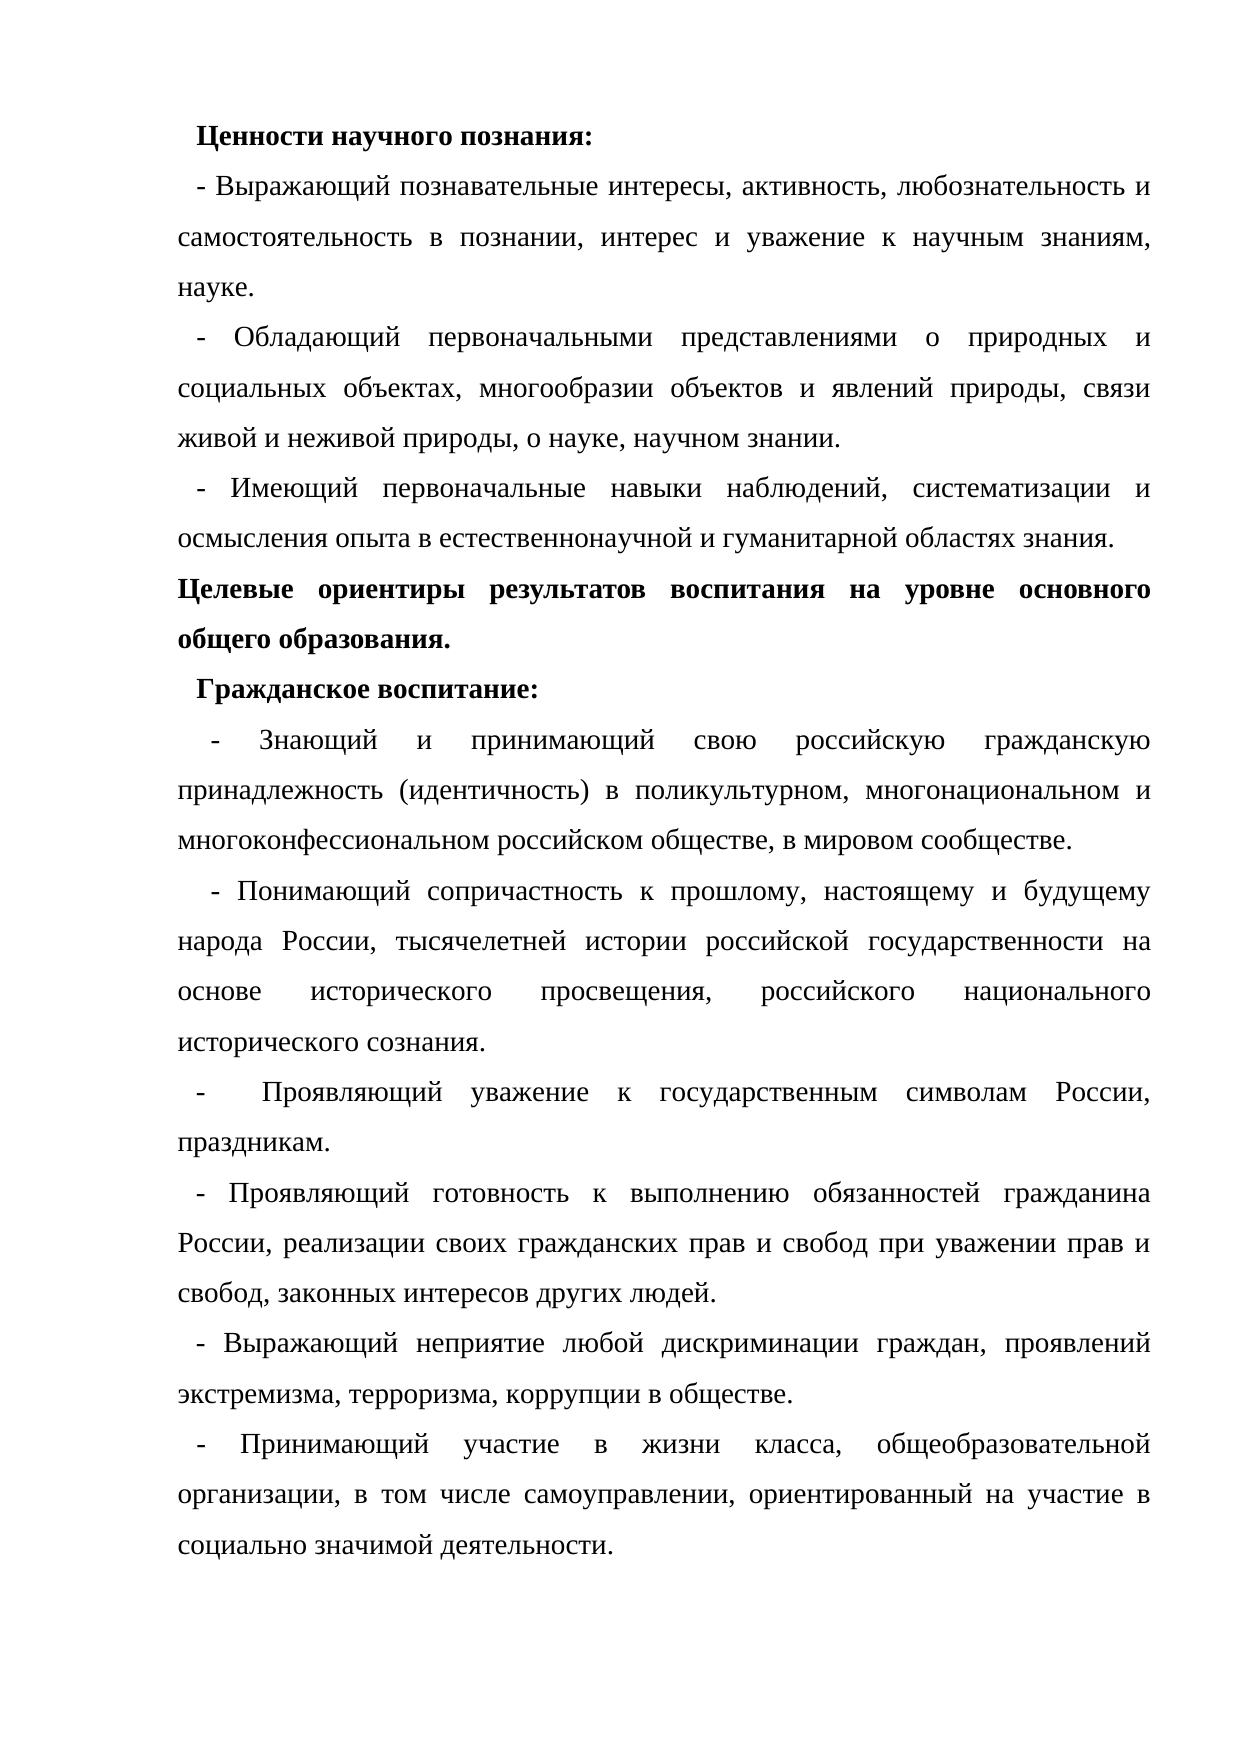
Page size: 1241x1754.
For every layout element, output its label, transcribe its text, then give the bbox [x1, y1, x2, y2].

text - Имеющий первоначальные навыки наблюдений, систематизации и осмысления опыта в естественнонаучной и гуманитарной областях знания. [177, 470, 1152, 554]
text Гражданское воспитание: [177, 672, 1152, 705]
text Целевые ориентиры результатов воспитания на уровне основного общего образования. [177, 571, 1152, 655]
text - Обладающий первоначальными представлениями о природных и социальных объектах, многообразии объектов и явлений природы, связи живой и неживой природы, о науке, научном знании. [177, 319, 1152, 453]
text - Выражающий неприятие любой дискриминации граждан, проявлений экстремизма, терроризма, коррупции в обществе. [177, 1326, 1152, 1409]
text Ценности научного познания: [177, 118, 1152, 152]
text - Проявляющий готовность к выполнению обязанностей гражданина России, реализации своих гражданских прав и свобод при уважении прав и свобод, законных интересов других людей. [177, 1175, 1152, 1309]
text - Выражающий познавательные интересы, активность, любознательность и самостоятельность в познании, интерес и уважение к научным знаниям, науке. [177, 168, 1152, 303]
text - Проявляющий уважение к государственным символам России, праздникам. [177, 1074, 1152, 1158]
text - Понимающий сопричастность к прошлому, настоящему и будущему народа России, тысячелетней истории российской государственности на основе исторического просвещения, российского национального исторического сознания. [177, 873, 1152, 1057]
text - Принимающий участие в жизни класса, общеобразовательной организации, в том числе самоуправлении, ориентированный на участие в социально значимой деятельности. [177, 1426, 1152, 1560]
text - Знающий и принимающий свою российскую гражданскую принадлежность (идентичность) в поликультурном, многонациональном и многоконфессиональном российском обществе, в мировом сообществе. [177, 722, 1152, 856]
